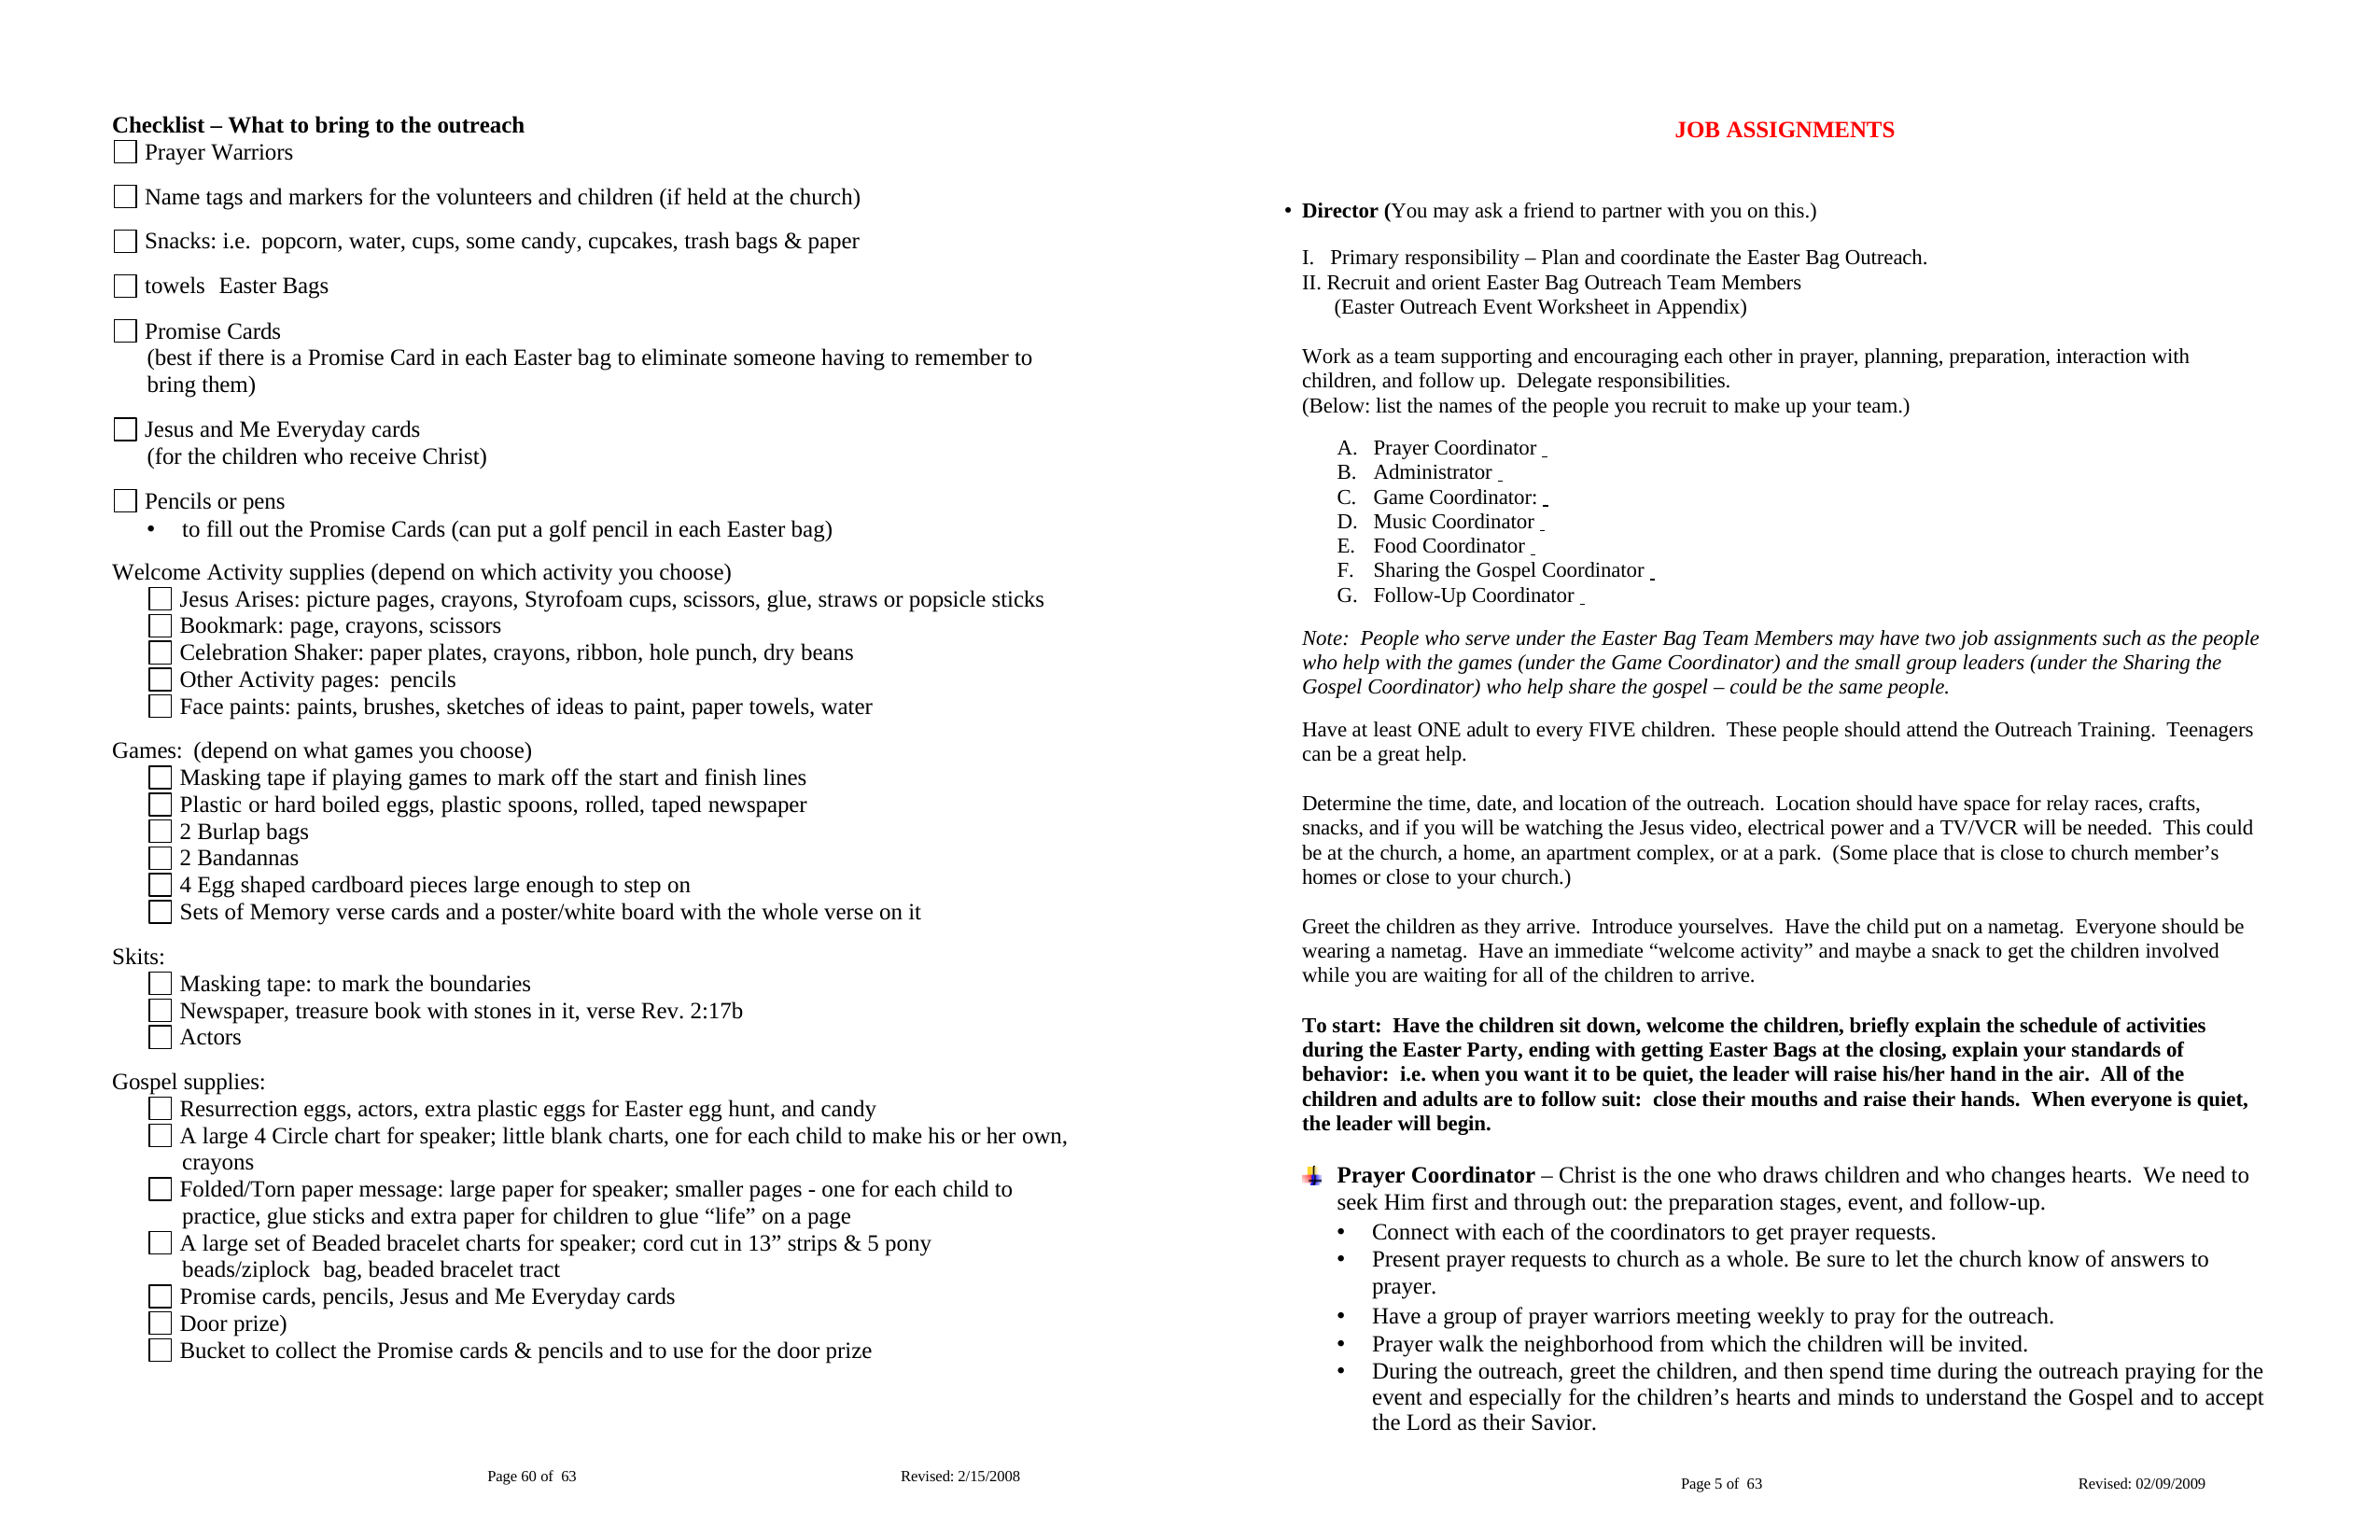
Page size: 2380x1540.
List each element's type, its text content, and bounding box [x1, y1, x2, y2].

text Folded/Torn paper message: large paper for speaker; smaller pages - one for each child to practice, glue sticks and extra paper for children to glue “life” on a page [179, 1175, 1064, 1229]
list Administrator [1337, 460, 2276, 484]
list to fill out the Promise Cards (can put a golf pencil in each Easter bag) [147, 515, 1071, 542]
text Prayer Warriors [145, 138, 1071, 165]
list Connect with each of the coordinators to get prayer requests. [1337, 1217, 2276, 1245]
text (Below: list the names of the people you recruit to make up your team.) [1302, 393, 2276, 417]
subtitle Checklist – What to bring to the outreach [112, 111, 1071, 138]
text Have at least ONE adult to every FIVE children. These people should attend the Outreach Training. Teenagers can be a great help. [1302, 717, 2255, 766]
text Bucket to collect the Promise cards & pencils and to use for the door prize [179, 1337, 1071, 1363]
list During the outreach, greet the children, and then spend time during the outreach praying for the event and especially for the children’s hearts and minds to understand the Gospel and to accept the Lord as their Savior. [1337, 1359, 2264, 1435]
text Page 60 of 63 Revised: 2/15/2008 [487, 1467, 1022, 1485]
text To start: Have the children sit down, welcome the children, briefly explain the schedule of activities during the Easter Party, ending with getting Easter Bags at the closing, explain your standards of behavior: i.e. when you want it to be quiet, the leader will raise his/her hand in the air. All of the children and adults are to follow suit: close their mouths and raise their hands. When everyone is quiet, the leader will begin. [1302, 1012, 2255, 1135]
text Celebration Shaker: paper plates, crayons, ribbon, hole punch, dry beans Other Activity pages: pencils [179, 638, 897, 693]
text Sets of Memory verse cards and a poster/white board with the whole verse on it [112, 898, 1071, 925]
text Games: (depend on what games you choose) [112, 736, 1071, 763]
list Prayer Coordinator [1337, 435, 2276, 460]
text Masking tape if playing games to mark off the start and finish lines Plastic or hard boiled eggs, plastic spoons, rolled, taped newspaper 2 Burlap bags [179, 763, 807, 844]
list Follow-Up Coordinator [1337, 582, 2276, 608]
text A large set of Beaded bracelet charts for speaker; cord cut in 13” strips & 5 pony beads/ziplock bag, beaded bracelet tract [179, 1229, 1064, 1282]
text Work as a team supporting and encouraging each other in prayer, planning, preparation, interaction with children, and follow up. Delegate responsibilities. [1302, 343, 2255, 393]
text Promise cards, pencils, Jesus and Me Everyday cards Door prize) [179, 1282, 716, 1337]
text Face paints: paints, brushes, sketches of ideas to paint, paper towels, water [112, 693, 1071, 720]
text Pencils or pens [145, 487, 1071, 514]
text Skits: [112, 943, 1071, 970]
text Prayer Coordinator – Christ is the one who draws children and who changes hearts. We need to seek Him first and through out: the preparation stages, event, and follow-up. [1337, 1161, 2255, 1215]
text Determine the time, date, and location of the outreach. Location should have space for relay races, crafts, snacks, and if you will be watching the Jesus video, electrical power and a TV/VCR will be needed. This could be at the church, a home, an apartment complex, or at a park. (Some place that is close to church member’s homes or close to your church.) [1302, 791, 2255, 889]
list Food Coordinator [1337, 534, 2276, 558]
text Jesus and Me Everyday cards [145, 415, 1071, 442]
text Newspaper, treasure book with stones in it, verse Rev. 2:17b Actors [179, 997, 797, 1050]
text Gospel supplies: [112, 1068, 1071, 1095]
subtitle JOB ASSIGNMENTS [1293, 116, 2276, 143]
text (for the children who receive Christ) [145, 442, 1071, 469]
list Director (You may ask a friend to partner with you on this.) [1284, 198, 2276, 222]
list Present prayer requests to church as a whole. Be sure to let the church know of answers to prayer. [1337, 1245, 2213, 1299]
list Prayer walk the neighborhood from which the children will be invited. [1337, 1329, 2276, 1358]
list Sharing the Gospel Coordinator [1337, 558, 2276, 582]
text 4 Egg shaped cardboard pieces large enough to step on [179, 871, 1071, 898]
list Game Coordinator: [1337, 484, 2276, 509]
text Jesus Arises: picture pages, crayons, Styrofoam cups, scissors, glue, straws or popsicle sticks Bookmark: page, crayons, scissors [179, 585, 1064, 638]
text Name tags and markers for the volunteers and children (if held at the church) Snacks: i.e. popcorn, water, cups, some candy, cupcakes, trash bags & paper towels Easter Bags [145, 183, 925, 299]
text (best if there is a Promise Card in each Easter bag to eliminate someone having to remember to bring them) [147, 343, 1064, 398]
text Promise Cards [145, 317, 1071, 343]
text 2 Bandannas [179, 844, 1071, 871]
list Have a group of prayer warriors meeting weekly to pray for the outreach. [1337, 1301, 2276, 1329]
text A large 4 Circle chart for speaker; little blank charts, one for each child to make his or her own, crayons [179, 1122, 1071, 1175]
list Primary responsibility – Plan and coordinate the Easter Bag Outreach. [1302, 245, 2276, 270]
list Recruit and orient Easter Bag Outreach Team Members (Easter Outreach Event Worksheet in Appendix) [1302, 270, 1804, 319]
text Welcome Activity supplies (depend on which activity you choose) [112, 558, 1071, 585]
text Note: People who serve under the Easter Bag Team Members may have two job assignments such as the people who help with the games (under the Game Coordinator) and the small group leaders (under the Sharing the Gospel Coordinator) who help share the gospel – could be the same people. [1302, 625, 2265, 699]
text Resurrection eggs, actors, extra plastic eggs for Easter egg hunt, and candy [179, 1095, 1071, 1122]
list Music Coordinator [1337, 509, 2276, 534]
picture [1302, 1167, 1322, 1185]
text Greet the children as they arrive. Introduce yourselves. Have the child put on a nametag. Everyone should be wearing a nametag. Have an immediate “welcome activity” and maybe a snack to get the children involved while you are waiting for all of the children to arrive. [1302, 914, 2255, 987]
text Page 5 of 63 Revised: 02/09/2009 [1681, 1475, 2276, 1492]
text Masking tape: to mark the boundaries [179, 970, 1071, 997]
